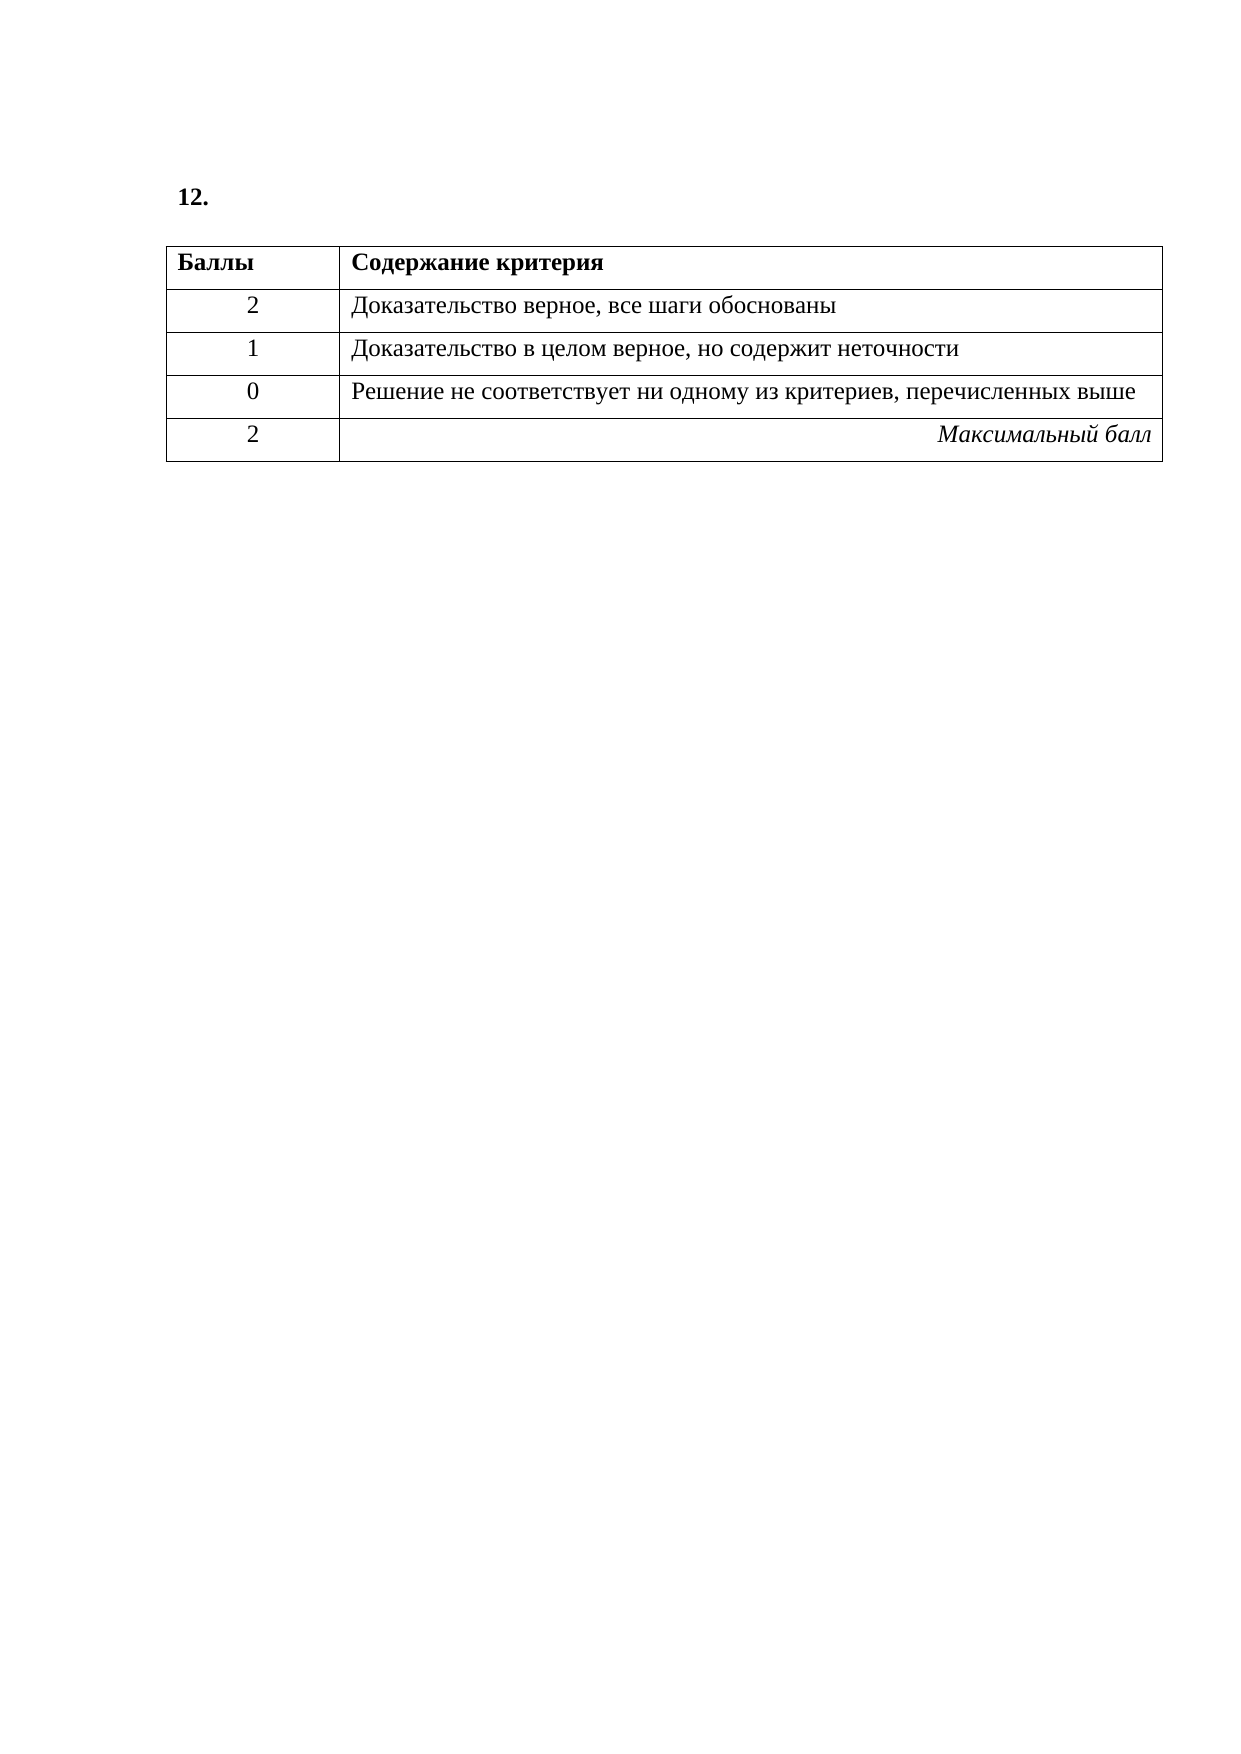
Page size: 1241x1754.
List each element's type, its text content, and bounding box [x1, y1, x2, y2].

table_header Содержание критерия [340, 247, 1162, 289]
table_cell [340, 376, 1162, 418]
table_header Баллы [167, 247, 339, 289]
table_cell 2 [167, 419, 339, 461]
text 12. [177, 182, 1152, 211]
table_cell Доказательство верное, все шаги обоснованы [340, 290, 1162, 332]
table_cell Максимальный балл [340, 419, 1162, 461]
table_cell Доказательство в целом верное, но содержит неточности [340, 333, 1162, 375]
table_cell 0 [167, 376, 339, 418]
table_cell 1 [167, 333, 339, 375]
table_cell 2 [167, 290, 339, 332]
